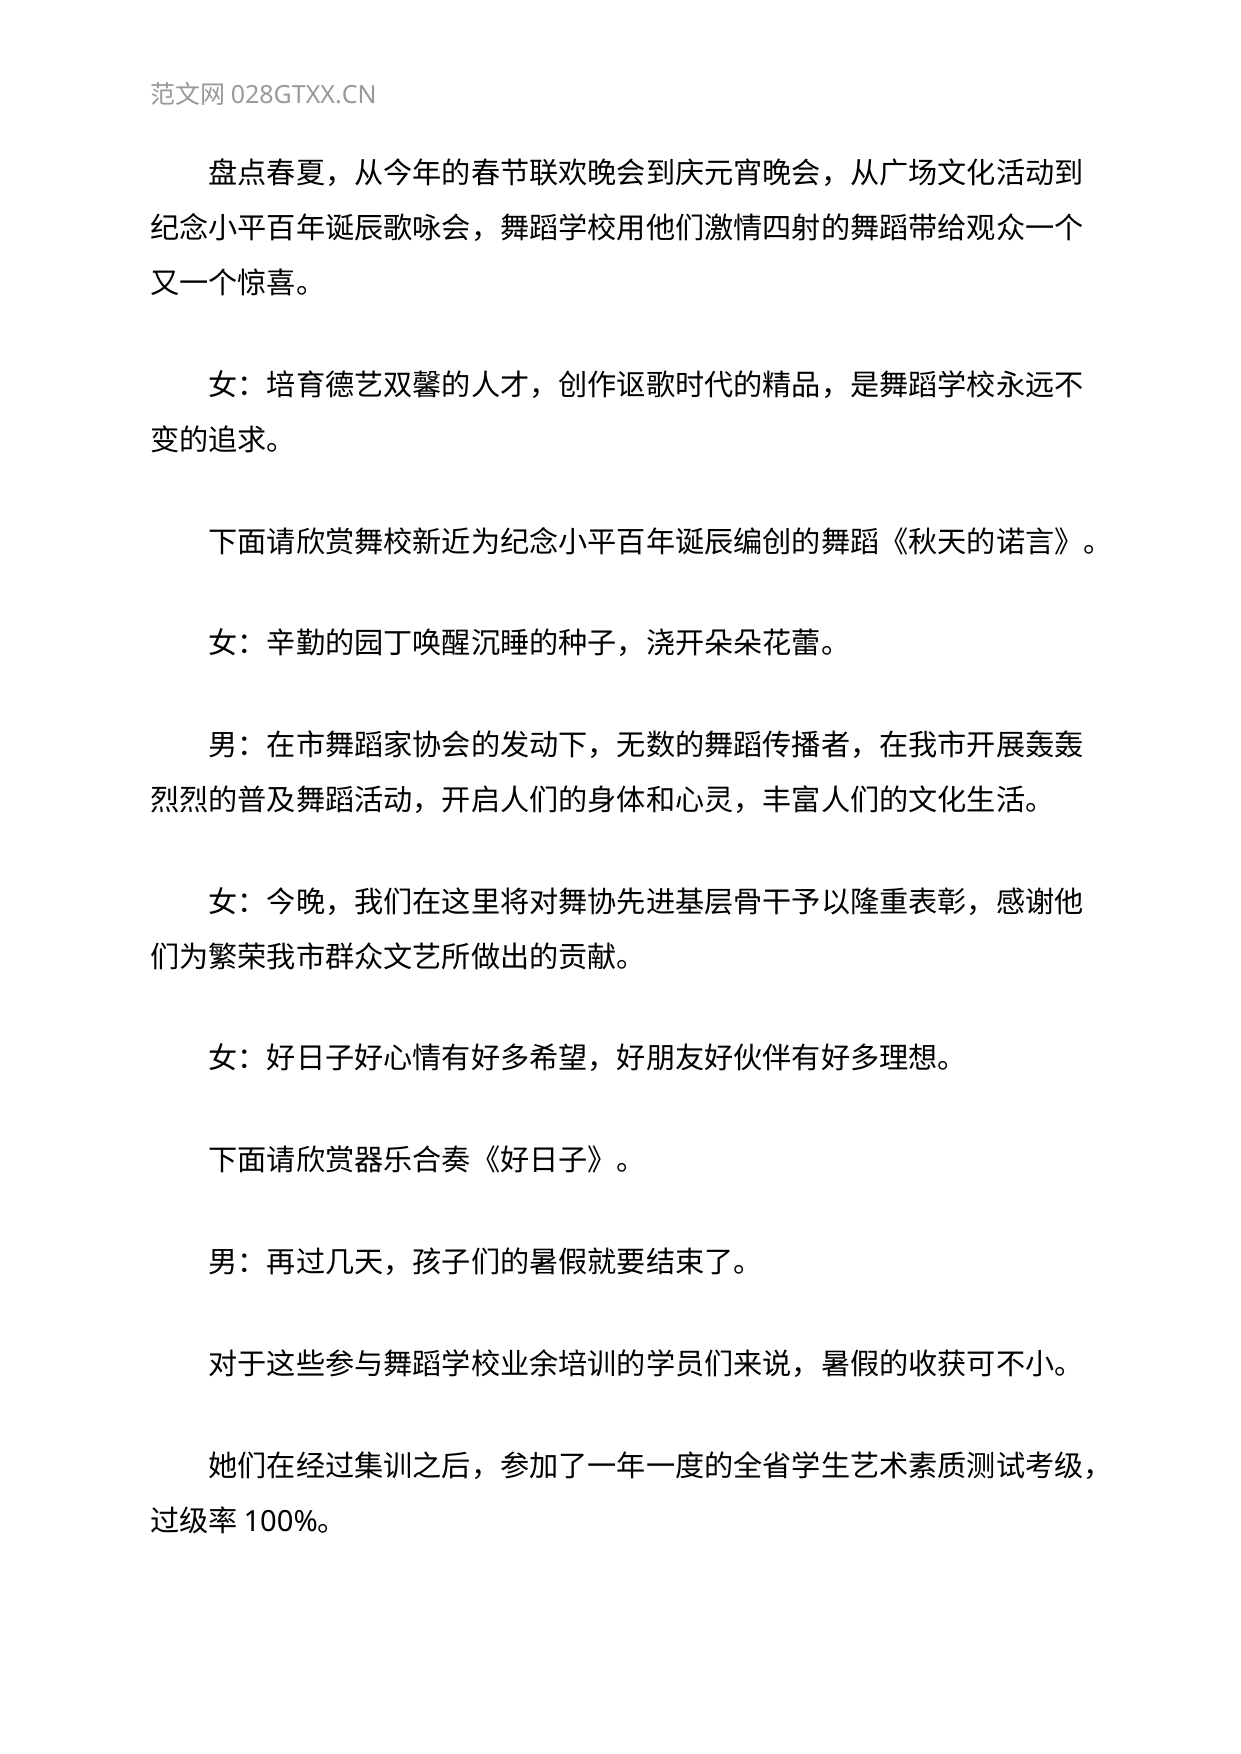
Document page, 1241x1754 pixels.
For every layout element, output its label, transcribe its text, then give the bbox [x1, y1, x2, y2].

text 女：好日子好心情有好多希望，好朋友好伙伴有好多理想。 [150, 1035, 1090, 1077]
text 男：再过几天，孩子们的暑假就要结束了。 [150, 1239, 1090, 1281]
text 下面请欣赏舞校新近为纪念小平百年诞辰编创的舞蹈《秋天的诺言》。 [150, 518, 1090, 561]
text 女：今晚，我们在这里将对舞协先进基层骨干予以隆重表彰，感谢他们为繁荣我市群众文艺所做出的贡献。 [150, 878, 1090, 976]
text 下面请欣赏器乐合奏《好日子》。 [150, 1137, 1090, 1179]
text 男：在市舞蹈家协会的发动下，无数的舞蹈传播者，在我市开展轰轰烈烈的普及舞蹈活动，开启人们的身体和心灵，丰富人们的文化生活。 [150, 722, 1090, 819]
text 对于这些参与舞蹈学校业余培训的学员们来说，暑假的收获可不小。 [150, 1340, 1090, 1383]
text 盘点春夏，从今年的春节联欢晚会到庆元宵晚会，从广场文化活动到纪念小平百年诞辰歌咏会，舞蹈学校用他们激情四射的舞蹈带给观众一个又一个惊喜。 [150, 150, 1090, 302]
text 她们在经过集训之后，参加了一年一度的全省学生艺术素质测试考级，过级率100%。 [150, 1442, 1090, 1539]
text 女：辛勤的园丁唤醒沉睡的种子，浇开朵朵花蕾。 [150, 620, 1090, 662]
text 女：培育德艺双馨的人才，创作讴歌时代的精品，是舞蹈学校永远不变的追求。 [150, 362, 1090, 459]
